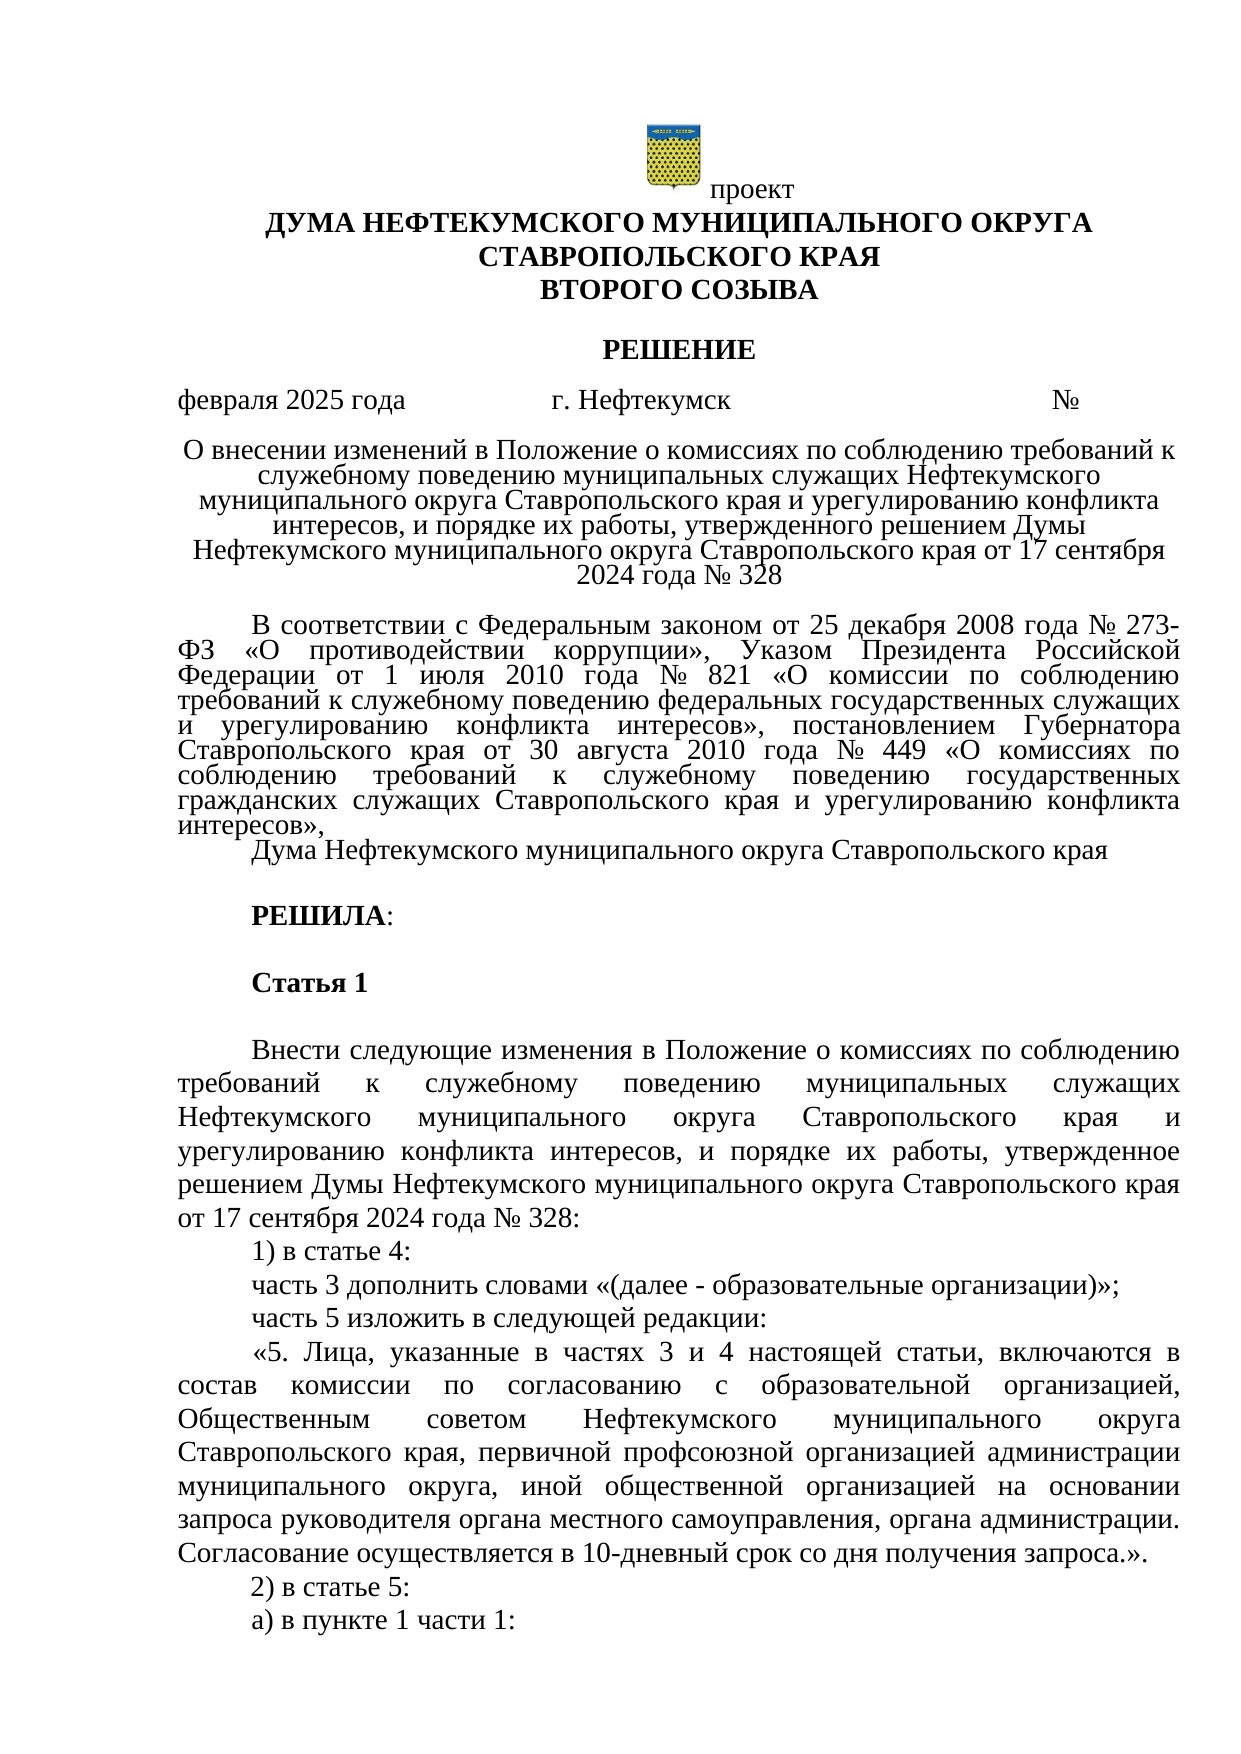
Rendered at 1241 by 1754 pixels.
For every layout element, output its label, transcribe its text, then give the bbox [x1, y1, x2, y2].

text 2) в статье 5: [250, 1569, 1181, 1602]
text Дума Нефтекумского муниципального округа Ставропольского края [177, 839, 366, 864]
text февраля 2025 года г. Нефтекумск № [623, 389, 1181, 414]
text РЕШЕНИЕ [177, 339, 1181, 364]
text февраля 2025 года г. Нефтекумск № [188, 389, 620, 414]
text часть 5 изложить в следующей редакции: [177, 1300, 1181, 1334]
text а) в пункте 1 части 1: [177, 1602, 1181, 1636]
text ДУМА НЕФТЕКУМСКОГО МУНИЦИПАЛЬНОГО ОКРУГА СТАВРОПОЛЬСКОГО КРАЯ [177, 205, 1181, 272]
text Внести следующие изменения в Положение о комиссиях по соблюдению требований к служебному поведению муниципальных служащих Нефтекумского муниципального округа Ставропольского края и урегулированию конфликта интересов, и порядке их работы, утвержденное решением Думы Нефтекумского муниципального округа Ставропольского края от 17 сентября 2024 года № 328: [177, 1032, 1181, 1233]
text часть 3 дополнить словами «(далее - образовательные организации)»; [177, 1267, 1181, 1300]
text проект [177, 118, 1181, 205]
text 1) в статье 4: [177, 1233, 1181, 1267]
text В соответствии с Федеральным законом от 25 декабря 2008 года № 273-ФЗ «О противодействии коррупции», Указом Президента Российской Федерации от 1 июля 2010 года № 821 «О комиссии по соблюдению требований к служебному поведению федеральных государственных служащих и урегулированию конфликта интересов», постановлением Губернатора Ставропольского края от 30 августа 2010 года № 449 «О комиссиях по соблюдению требований к служебному поведению государственных гражданских служащих Ставропольского края и урегулированию конфликта интересов», [177, 614, 1181, 839]
text О внесении изменений в Положение о комиссиях по соблюдению требований к служебному поведению муниципальных служащих Нефтекумского муниципального округа Ставропольского края и урегулированию конфликта интересов, и порядке их работы, утвержденного решением Думы Нефтекумского муниципального округа Ставропольского края от 17 сентября 2024 года № 328 [177, 439, 1181, 589]
text «5. Лица, указанные в частях 3 и 4 настоящей статьи, включаются в состав комиссии по согласованию с образовательной организацией, Общественным советом Нефтекумского муниципального округа Ставропольского края, первичной профсоюзной организацией администрации муниципального округа, иной общественной организацией на основании запроса руководителя органа местного самоуправления, органа администрации. Согласование осуществляется в 10-дневный срок со дня получения запроса.». [177, 1334, 1181, 1569]
picture [637, 118, 710, 199]
text ВТОРОГО СОЗЫВА [177, 272, 1181, 306]
text Дума Нефтекумского муниципального округа Ставропольского края [369, 839, 1181, 864]
text РЕШИЛА: [177, 898, 1181, 931]
text Статья 1 [177, 965, 1181, 998]
